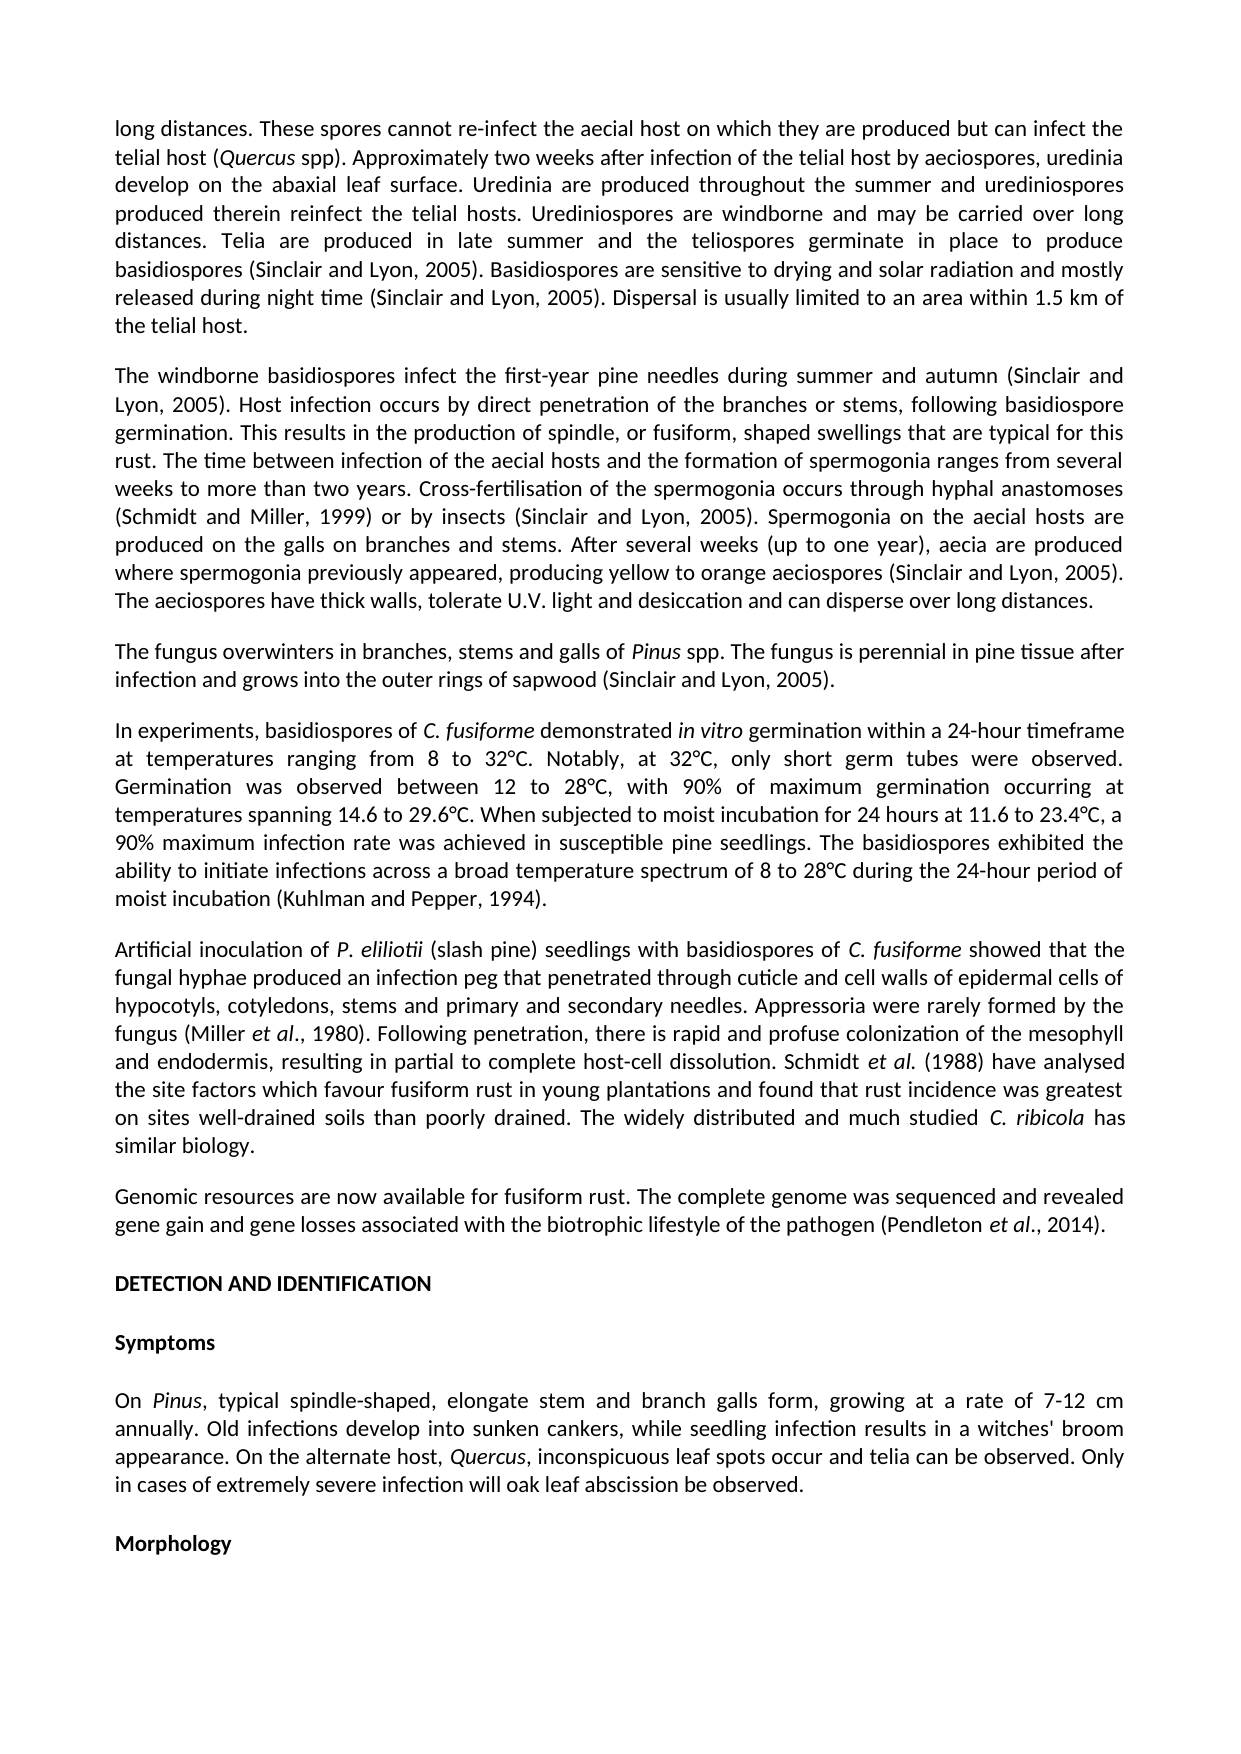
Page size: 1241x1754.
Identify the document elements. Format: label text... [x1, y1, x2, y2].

text DETECTION AND IDENTIFICATION [114, 1269, 1126, 1297]
text Symptoms [114, 1328, 1126, 1356]
text On Pinus, typical spindle-shaped, elongate stem and branch galls form, growing at a rate of 7-12 cm annually. Old infections develop into sunken cankers, while seedling infection results in a witches' broom appearance. On the alternate host, Quercus, inconspicuous leaf spots occur and telia can be observed. Only in cases of extremely severe infection will oak leaf abscission be observed. [114, 1386, 1126, 1498]
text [114, 114, 1126, 339]
text Artificial inoculation of P. eliliotii (slash pine) seedlings with basidiospores of C. fusiforme showed that the fungal hyphae produced an infection peg that penetrated through cuticle and cell walls of epidermal cells of hypocotyls, cotyledons, stems and primary and secondary needles. Appressoria were rarely formed by the fungus (Miller et al., 1980). Following penetration, there is rapid and profuse colonization of the mesophyll and endodermis, resulting in partial to complete host-cell dissolution. Schmidt et al. (1988) have analysed the site factors which favour fusiform rust in young plantations and found that rust incidence was greatest on sites well-drained soils than poorly drained. The widely distributed and much studied C. ribicola has similar biology. [114, 935, 1126, 1159]
text The windborne basidiospores infect the first-year pine needles during summer and autumn (Sinclair and Lyon, 2005). Host infection occurs by direct penetration of the branches or stems, following basidiospore germination. This results in the production of spindle, or fusiform, shaped swellings that are typical for this rust. The time between infection of the aecial hosts and the formation of spermogonia ranges from several weeks to more than two years. Cross-fertilisation of the spermogonia occurs through hyphal anastomoses (Schmidt and Miller, 1999) or by insects (Sinclair and Lyon, 2005). Spermogonia on the aecial hosts are produced on the galls on branches and stems. After several weeks (up to one year), aecia are produced where spermogonia previously appeared, producing yellow to orange aeciospores (Sinclair and Lyon, 2005). The aeciospores have thick walls, tolerate U.V. light and desiccation and can disperse over long distances. [114, 362, 1126, 614]
text In experiments, basidiospores of C. fusiforme demonstrated in vitro germination within a 24-hour timeframe at temperatures ranging from 8 to 32°C. Notably, at 32°C, only short germ tubes were observed. Germination was observed between 12 to 28°C, with 90% of maximum germination occurring at temperatures spanning 14.6 to 29.6°C. When subjected to moist incubation for 24 hours at 11.6 to 23.4°C, a 90% maximum infection rate was achieved in susceptible pine seedlings. The basidiospores exhibited the ability to initiate infections across a broad temperature spectrum of 8 to 28°C during the 24-hour period of moist incubation (Kuhlman and Pepper, 1994). [114, 716, 1126, 912]
text The fungus overwinters in branches, stems and galls of Pinus spp. The fungus is perennial in pine tissue after infection and grows into the outer rings of sapwood (Sinclair and Lyon, 2005). [114, 637, 1126, 693]
text Genomic resources are now available for fusiform rust. The complete genome was sequenced and revealed gene gain and gene losses associated with the biotrophic lifestyle of the pathogen (Pendleton et al., 2014). [114, 1182, 1126, 1238]
text Morphology [114, 1529, 1126, 1557]
